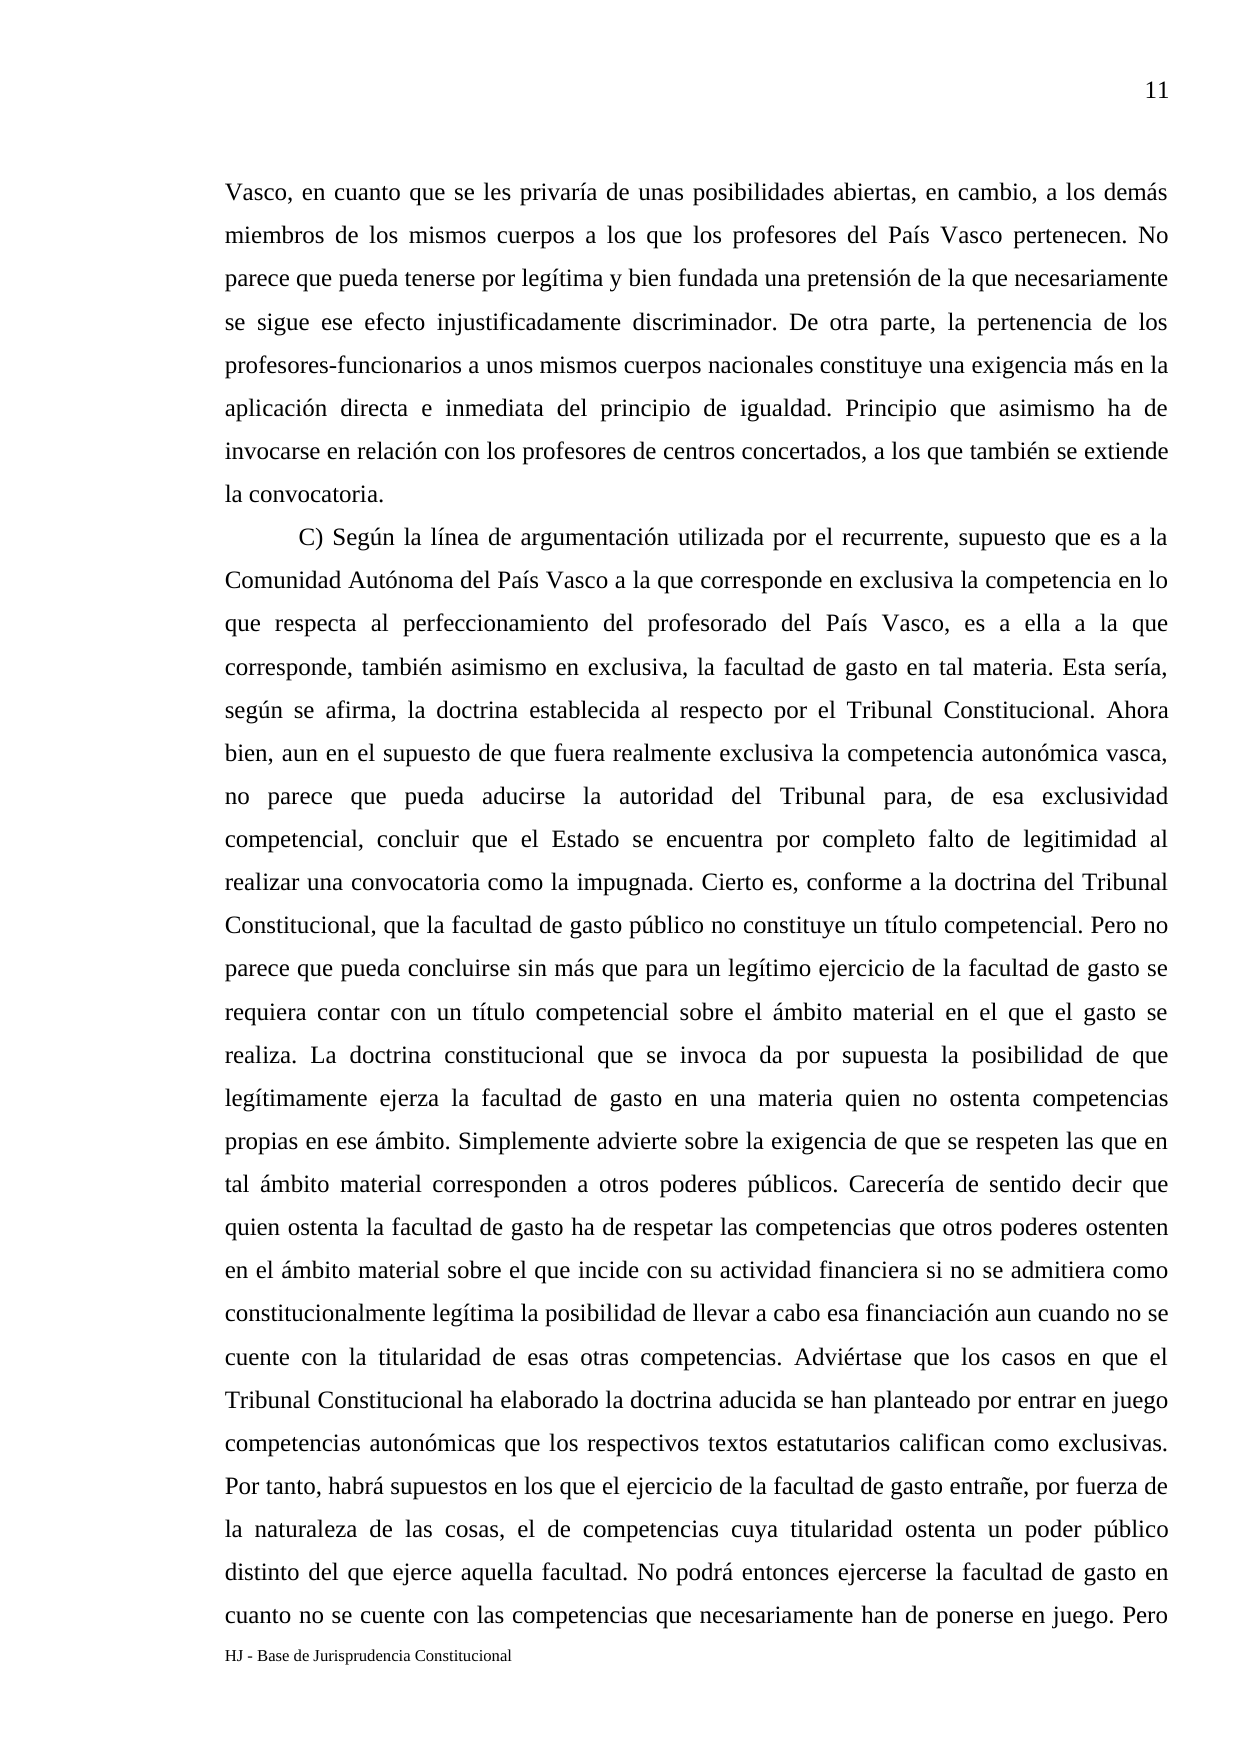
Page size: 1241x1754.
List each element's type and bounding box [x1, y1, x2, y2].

text [224, 522, 1169, 1629]
text [224, 177, 1169, 508]
